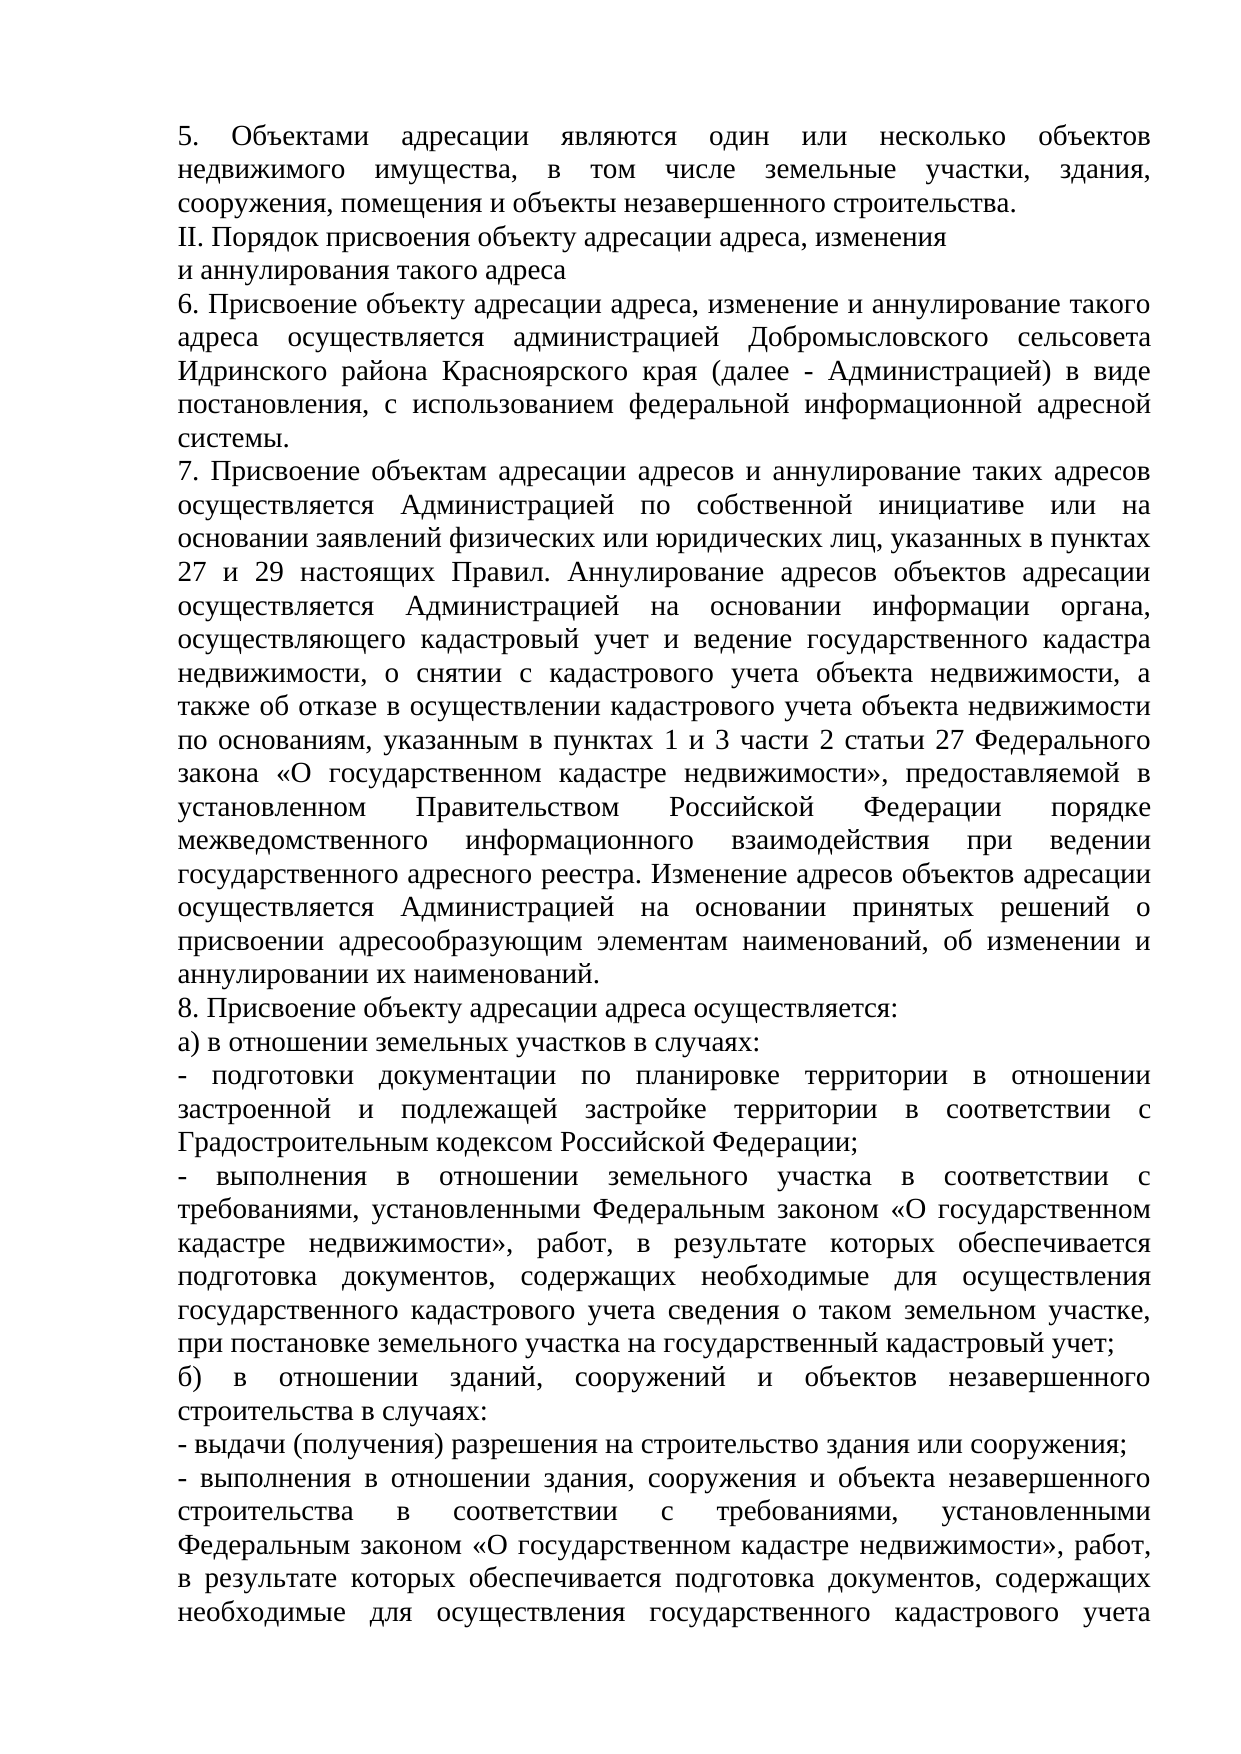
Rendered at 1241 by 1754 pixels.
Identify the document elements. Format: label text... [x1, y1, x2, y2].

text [177, 1460, 1152, 1627]
text а) в отношении земельных участков в случаях: [177, 1024, 1152, 1057]
text - выдачи (получения) разрешения на строительство здания или сооружения; [177, 1426, 1152, 1460]
text и аннулирования такого адреса [177, 252, 1152, 286]
text б) в отношении зданий, сооружений и объектов незавершенного строительства в случаях: [177, 1359, 1152, 1426]
text 6. Присвоение объекту адресации адреса, изменение и аннулирование такого адреса осуществляется администрацией Добромысловского сельсовета Идринского района Красноярского края (далее - Администрацией) в виде постановления, с использованием федеральной информационной адресной системы. [177, 286, 1152, 453]
text - выполнения в отношении земельного участка в соответствии с требованиями, установленными Федеральным законом «О государственном кадастре недвижимости», работ, в результате которых обеспечивается подготовка документов, содержащих необходимые для осуществления государственного кадастрового учета сведения о таком земельном участке, при постановке земельного участка на государственный кадастровый учет; [177, 1158, 1152, 1359]
text 7. Присвоение объектам адресации адресов и аннулирование таких адресов осуществляется Администрацией по собственной инициативе или на основании заявлений физических или юридических лиц, указанных в пунктах 27 и 29 настоящих Правил. Аннулирование адресов объектов адресации осуществляется Администрацией на основании информации органа, осуществляющего кадастровый учет и ведение государственного кадастра недвижимости, о снятии с кадастрового учета объекта недвижимости, а также об отказе в осуществлении кадастрового учета объекта недвижимости по основаниям, указанным в пунктах 1 и 3 части 2 статьи 27 Федерального закона «О государственном кадастре недвижимости», предоставляемой в установленном Правительством Российской Федерации порядке межведомственного информационного взаимодействия при ведении государственного адресного реестра. Изменение адресов объектов адресации осуществляется Администрацией на основании принятых решений о присвоении адресообразующим элементам наименований, об изменении и аннулировании их наименований. [177, 453, 1152, 990]
text II. Порядок присвоения объекту адресации адреса, изменения [177, 219, 1152, 252]
text 8. Присвоение объекту адресации адреса осуществляется: [177, 990, 1152, 1024]
text - подготовки документации по планировке территории в отношении застроенной и подлежащей застройке территории в соответствии с Градостроительным кодексом Российской Федерации; [177, 1057, 1152, 1158]
text 5. Объектами адресации являются один или несколько объектов недвижимого имущества, в том числе земельные участки, здания, сооружения, помещения и объекты незавершенного строительства. [177, 118, 1152, 219]
